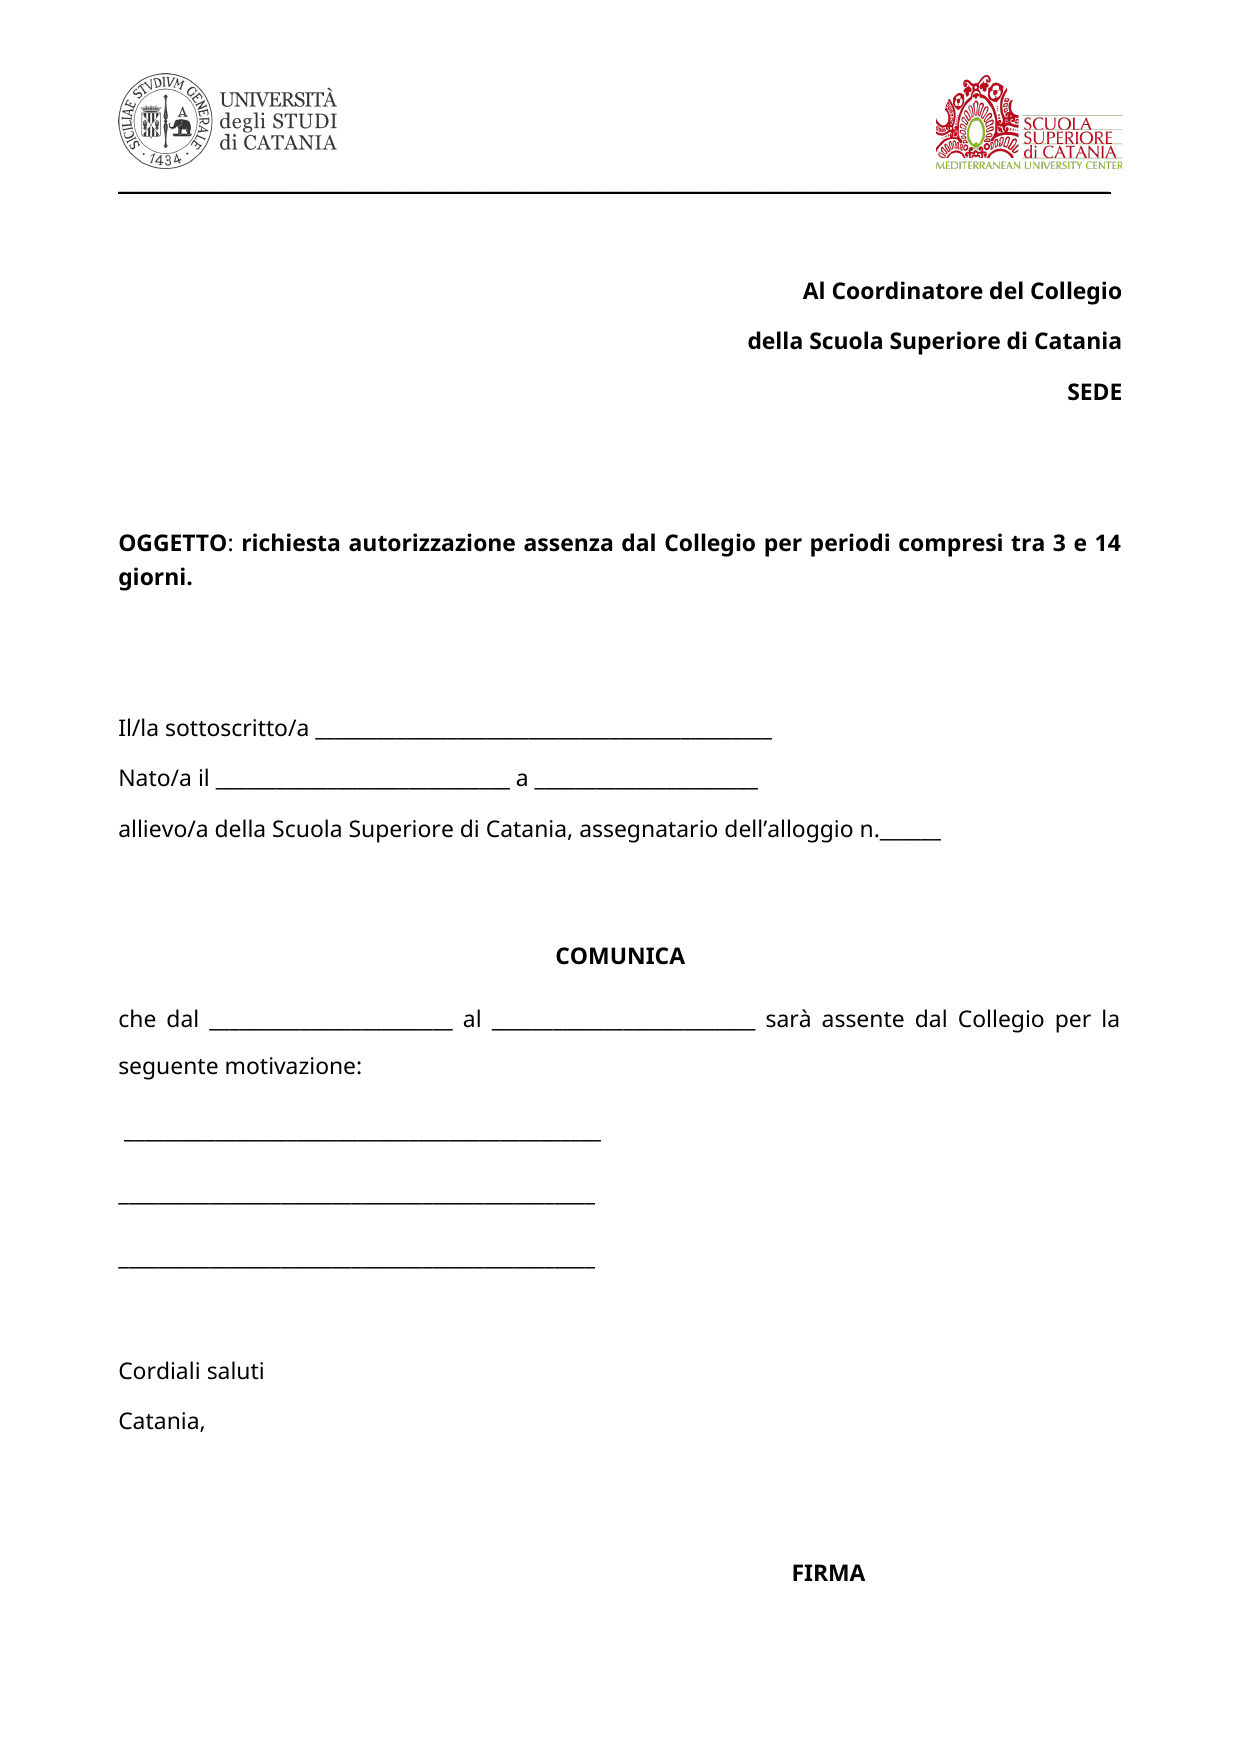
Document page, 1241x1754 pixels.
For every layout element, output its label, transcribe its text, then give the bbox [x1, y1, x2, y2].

text che dal ________________________ al __________________________ sarà assente dal Collegio per la seguente motivazione: [118, 1003, 1122, 1081]
text _______________________________________________ [118, 1241, 1122, 1272]
text Cordiali saluti [118, 1355, 1122, 1386]
text della Scuola Superiore di Catania [118, 325, 1122, 356]
picture [936, 75, 1123, 169]
text COMUNICA [118, 940, 1122, 971]
text OGGETTO: richiesta autorizzazione assenza dal Collegio per periodi compresi tra 3 e 14 giorni. [118, 527, 1122, 592]
text Il/la sottoscritto/a _____________________________________________ [118, 712, 1122, 743]
text FIRMA [118, 1556, 1122, 1588]
text _______________________________________________ [118, 1177, 1122, 1208]
text SEDE [118, 376, 1122, 407]
picture [118, 73, 337, 169]
text allievo/a della Scuola Superiore di Catania, assegnatario dell’alloggio n.______ [118, 813, 1122, 844]
text Catania, [118, 1405, 1122, 1436]
text Nato/a il _____________________________ a ______________________ [118, 762, 1122, 793]
text Al Coordinatore del Collegio [118, 275, 1122, 306]
text _______________________________________________ [118, 1114, 1122, 1145]
